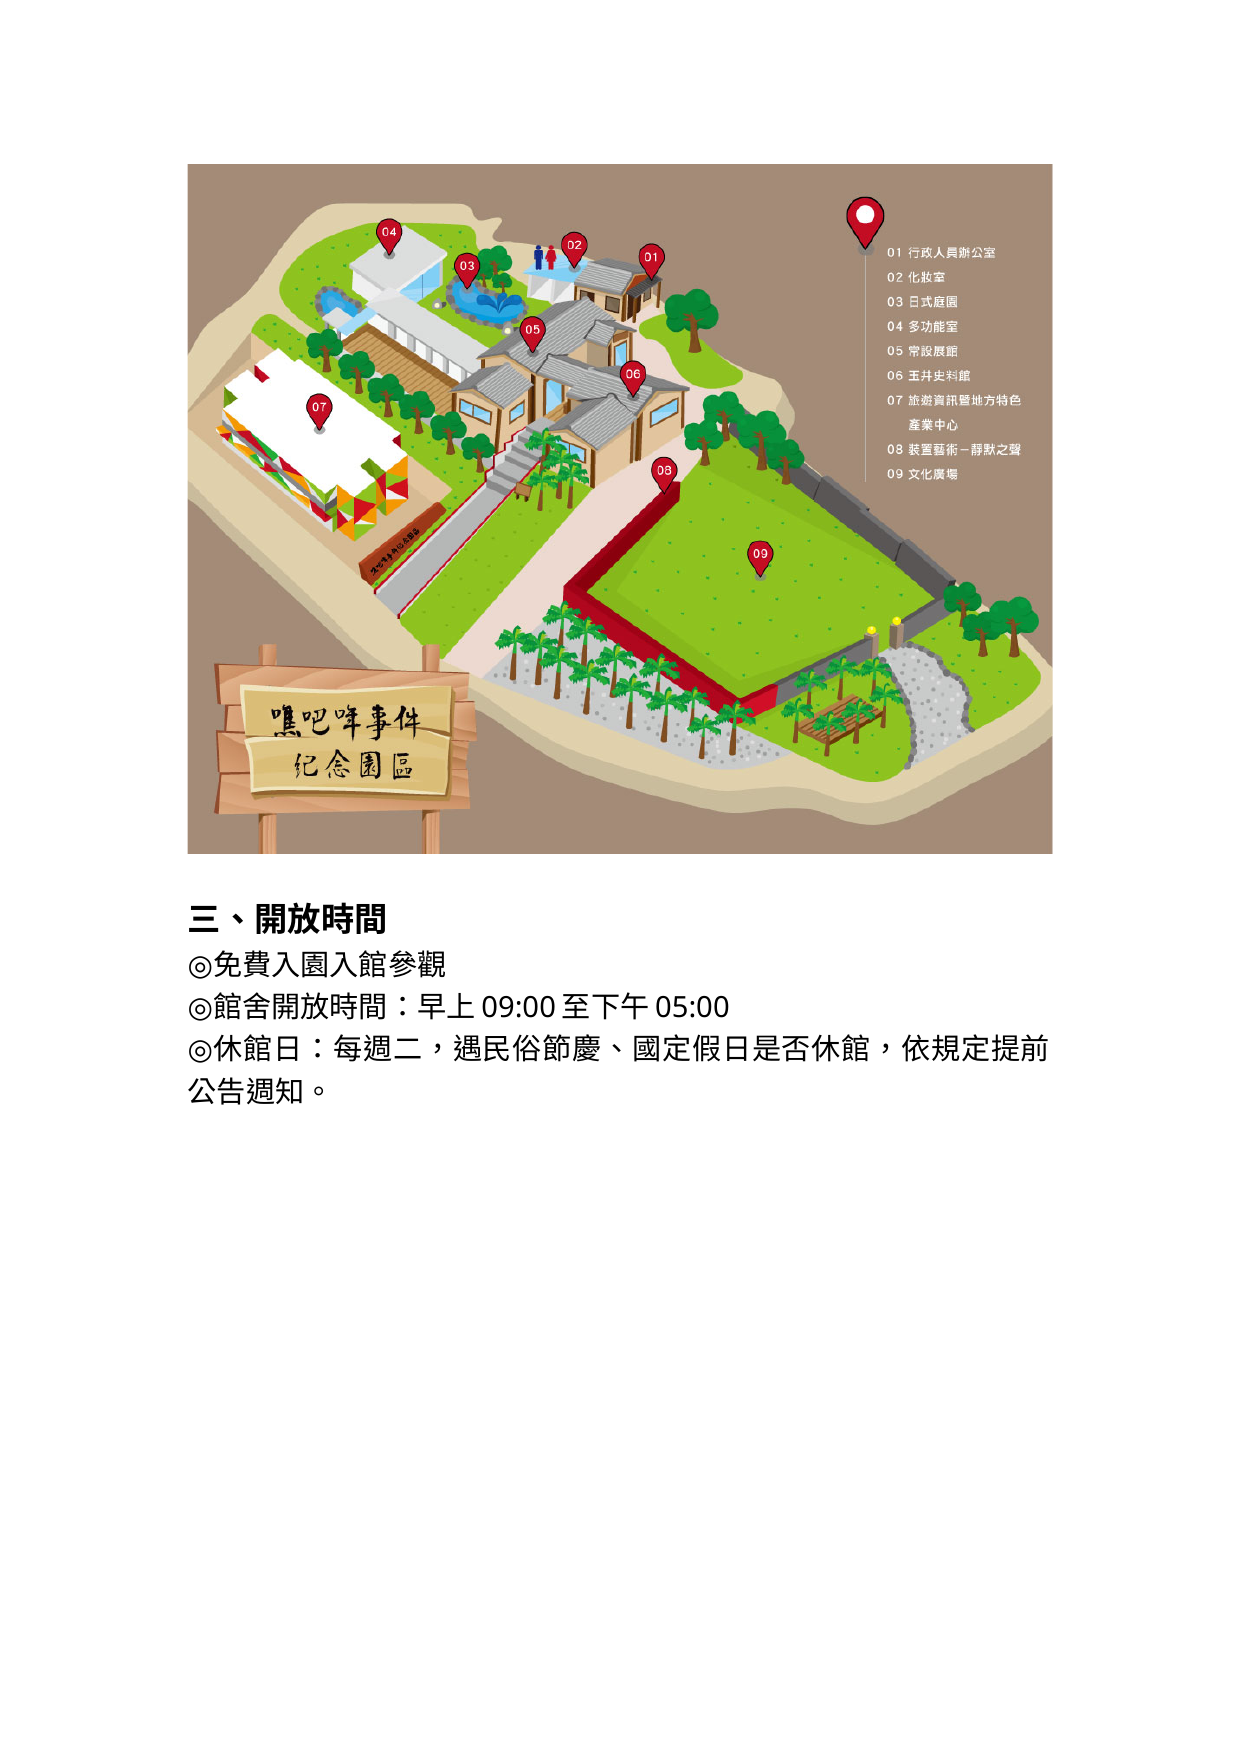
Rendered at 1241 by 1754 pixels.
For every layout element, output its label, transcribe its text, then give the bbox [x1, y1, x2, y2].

text ◎免費入園入館參觀 [187, 941, 1053, 983]
text ◎休館日：每週二，遇民俗節慶、國定假日是否休館，依規定提前公告週知。 [187, 1026, 1053, 1111]
picture [187, 164, 1053, 854]
text 三、開放時間 [187, 893, 1053, 941]
text ◎館舍開放時間：早上09:00至下午05:00 [187, 983, 1053, 1026]
